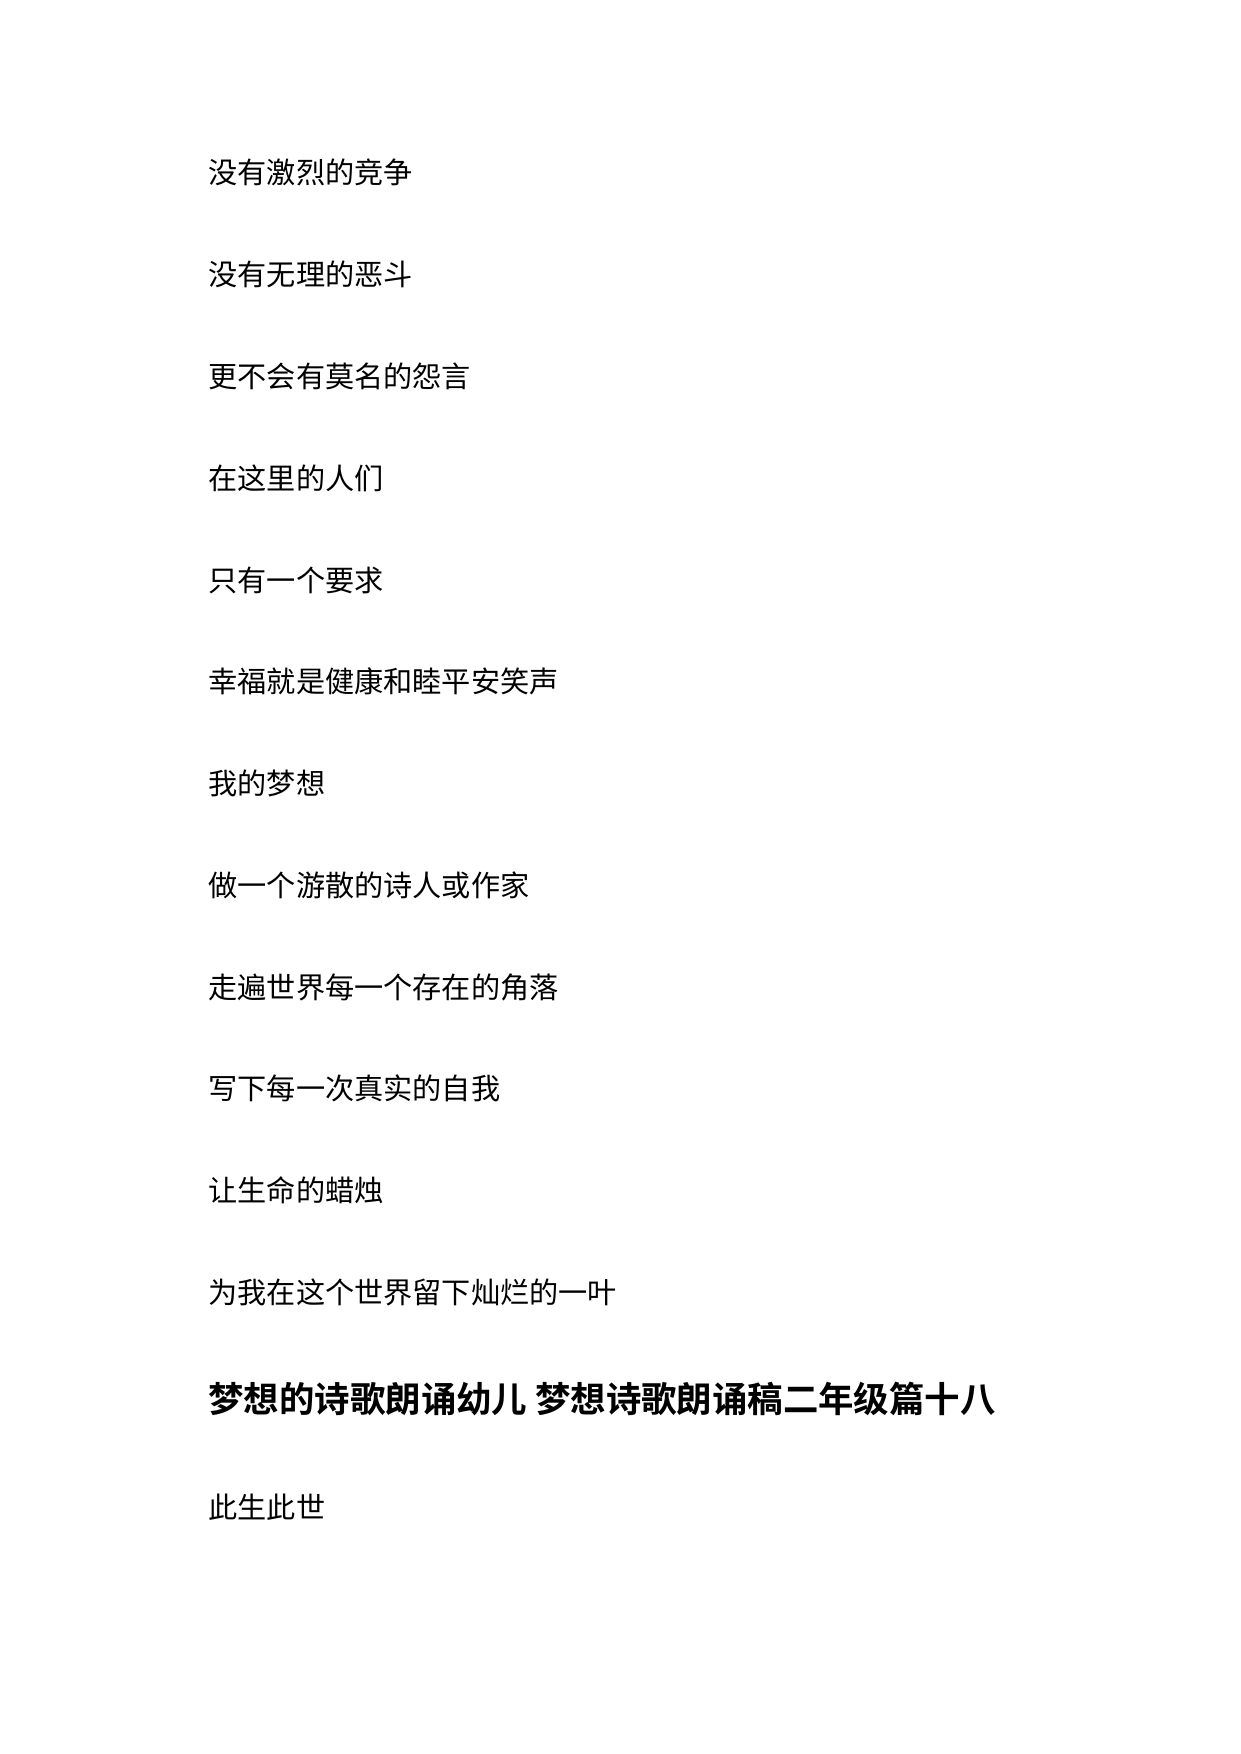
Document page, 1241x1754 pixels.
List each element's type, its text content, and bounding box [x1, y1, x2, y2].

text 在这里的人们 [150, 455, 1090, 498]
text 梦想的诗歌朗诵幼儿 梦想诗歌朗诵稿二年级篇十八 [150, 1371, 1090, 1422]
text 没有激烈的竞争 [150, 150, 1090, 192]
text 更不会有莫名的怨言 [150, 353, 1090, 396]
text 我的梦想 [150, 761, 1090, 803]
text 让生命的蜡烛 [150, 1168, 1090, 1210]
text 此生此世 [150, 1485, 1090, 1527]
text 只有一个要求 [150, 557, 1090, 599]
text 幸福就是健康和睦平安笑声 [150, 659, 1090, 701]
text 写下每一次真实的自我 [150, 1066, 1090, 1108]
text 没有无理的恶斗 [150, 252, 1090, 294]
text 为我在这个世界留下灿烂的一叶 [150, 1269, 1090, 1312]
text 做一个游散的诗人或作家 [150, 862, 1090, 905]
text 走遍世界每一个存在的角落 [150, 964, 1090, 1006]
